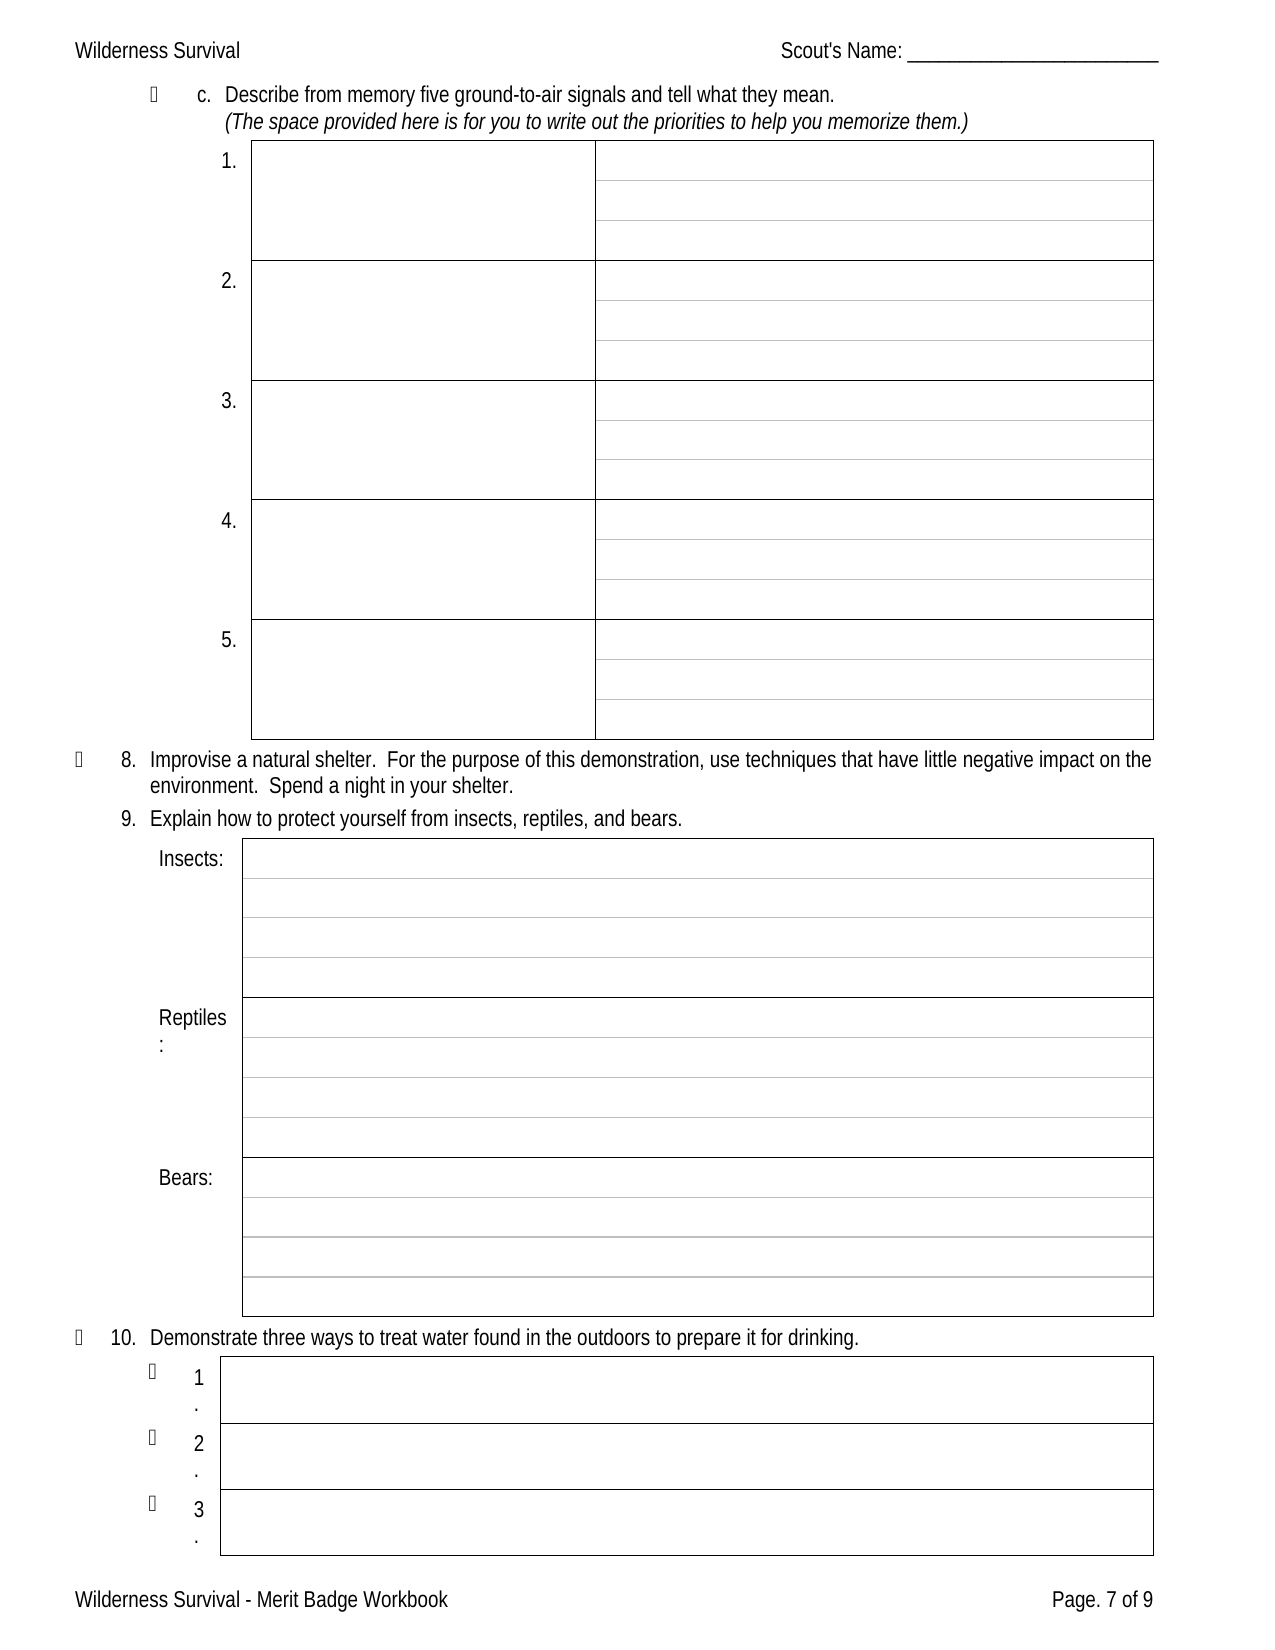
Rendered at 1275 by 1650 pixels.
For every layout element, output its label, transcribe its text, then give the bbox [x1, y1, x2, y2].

table_cell 4. [210, 499, 251, 619]
table_cell [221, 1424, 1153, 1489]
table_cell [596, 181, 1153, 220]
table_cell [596, 341, 1153, 379]
table_cell [596, 500, 1153, 539]
table_cell [243, 1078, 1153, 1117]
table_cell [243, 1038, 1153, 1077]
table_cell 3. [210, 380, 251, 499]
table_cell [137, 1489, 182, 1555]
table_cell [252, 620, 595, 739]
table_cell [596, 301, 1153, 340]
table_cell [596, 381, 1153, 419]
table_header [596, 141, 1153, 180]
table_cell [243, 879, 1153, 917]
table_cell [243, 998, 1153, 1037]
table_header 1. [183, 1356, 220, 1422]
table_cell 2. [183, 1423, 220, 1489]
table_cell [596, 221, 1153, 260]
table_cell [596, 700, 1153, 739]
table_header [137, 1356, 182, 1422]
table_header [243, 839, 1153, 877]
text c. Describe from memory five ground-to-air signals and tell what they mean. (The space provided here is for you to write out the priorities to help you memorize them.) [150, 81, 1200, 134]
table_cell [243, 918, 1153, 957]
table_cell [596, 460, 1153, 499]
table_cell 5. [210, 619, 251, 739]
table_cell [596, 421, 1153, 459]
table_cell [252, 261, 595, 379]
table_cell [243, 1238, 1153, 1276]
table_cell [243, 1198, 1153, 1236]
table_cell [252, 381, 595, 499]
table_cell [596, 620, 1153, 659]
table_header 1. [210, 140, 251, 260]
table_cell [252, 500, 595, 619]
text 8. Improvise a natural shelter. For the purpose of this demonstration, use techniques that have little negative impact on the environment. Spend a night in your shelter. [75, 746, 1200, 799]
table_cell [243, 1158, 1153, 1197]
text 10. Demonstrate three ways to treat water found in the outdoors to prepare it for drinking. [75, 1323, 1200, 1350]
table_cell Reptiles: [148, 997, 242, 1157]
table_cell [596, 660, 1153, 699]
text 9. Explain how to protect yourself from insects, reptiles, and bears. [75, 805, 1200, 831]
table_cell [243, 958, 1153, 997]
table_header [252, 141, 595, 260]
table_cell [596, 580, 1153, 619]
table_header [221, 1357, 1153, 1422]
table_cell 2. [210, 260, 251, 379]
table_cell [221, 1490, 1153, 1555]
table_cell [596, 261, 1153, 300]
table_header Insects: [148, 838, 242, 997]
table_cell [243, 1118, 1153, 1157]
table_cell [137, 1423, 182, 1489]
table_cell [243, 1278, 1153, 1316]
table_cell 3. [183, 1489, 220, 1555]
table_cell Bears: [148, 1157, 242, 1316]
table_cell [596, 540, 1153, 579]
